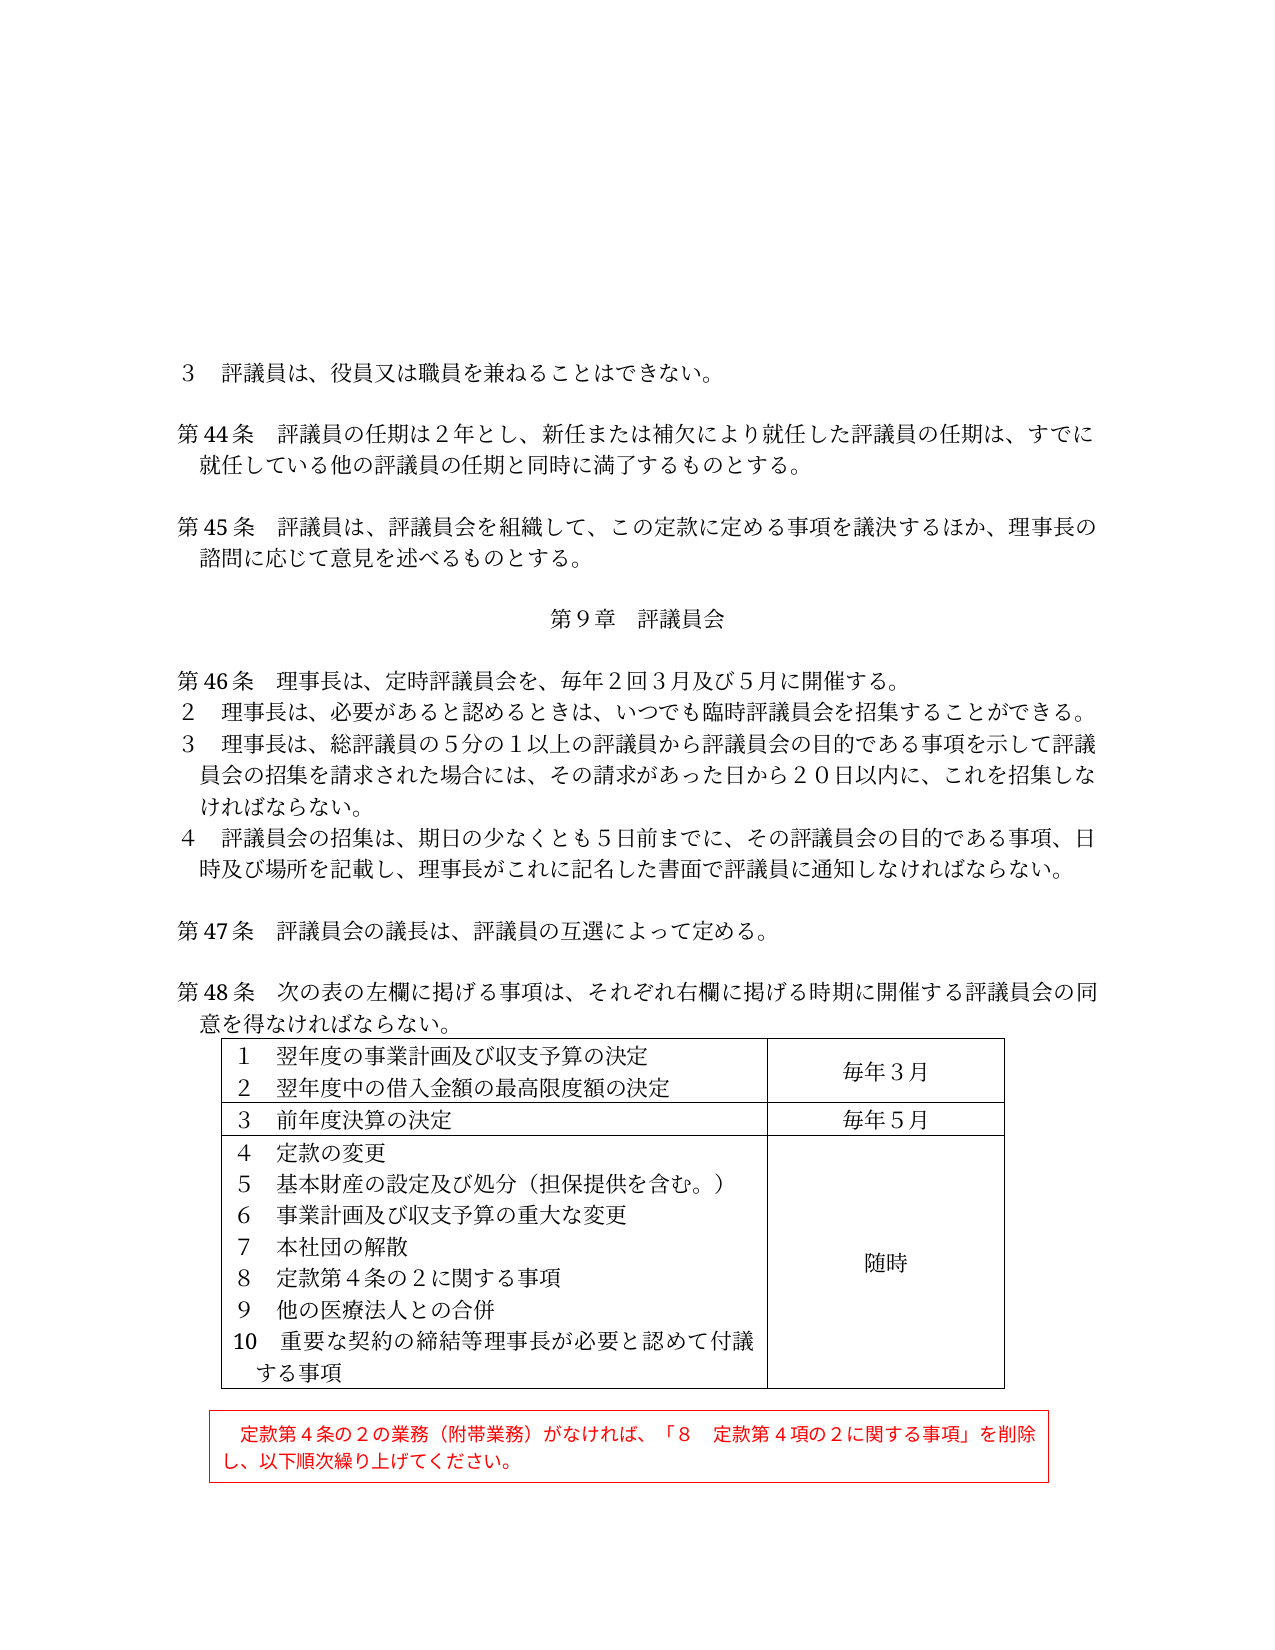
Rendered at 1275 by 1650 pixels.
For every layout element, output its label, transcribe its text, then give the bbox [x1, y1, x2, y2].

text 第９章 評議員会 [177, 603, 1098, 634]
table_cell 毎年５月 [768, 1103, 1004, 1135]
text 第47条 評議員会の議長は、評議員の互選によって定める。 [177, 914, 1098, 946]
table_cell 随時 [768, 1136, 1004, 1388]
table_cell ４ 定款の変更 ５ 基本財産の設定及び処分（担保提供を含む。） ６ 事業計画及び収支予算の重大な変更 ７ 本社団の解散 ８ 定款第４条の２に関する事項 ９ 他の医療法人との合併 10 重要な契約の締結等理事長が必要と認めて付議する事項 [222, 1136, 767, 1388]
text 第48条 次の表の左欄に掲げる事項は、それぞれ右欄に掲げる時期に開催する評議員会の同意を得なければならない。 [177, 975, 1098, 1038]
text ３ 評議員は、役員又は職員を兼ねることはできない。 [177, 356, 1098, 387]
text 第45条 評議員は、評議員会を組織して、この定款に定める事項を議決するほか、理事長の諮問に応じて意見を述べるものとする。 [177, 510, 1098, 573]
table_header １ 翌年度の事業計画及び収支予算の決定 ２ 翌年度中の借入金額の最高限度額の決定 [222, 1039, 767, 1102]
text 第44条 評議員の任期は２年とし、新任または補欠により就任した評議員の任期は、すでに就任している他の評議員の任期と同時に満了するものとする。 [177, 417, 1098, 480]
table_header 毎年３月 [768, 1039, 1004, 1102]
table_cell ３ 前年度決算の決定 [222, 1103, 767, 1135]
text 第46条 理事長は、定時評議員会を、毎年２回３月及び５月に開催する。 [177, 664, 1098, 695]
text ３ 理事長は、総評議員の５分の１以上の評議員から評議員会の目的である事項を示して評議員会の招集を請求された場合には、その請求があった日から２０日以内に、これを招集しなければならない。 [177, 727, 1098, 821]
text ４ 評議員会の招集は、期日の少なくとも５日前までに、その評議員会の目的である事項、日時及び場所を記載し、理事長がこれに記名した書面で評議員に通知しなければならない。 [177, 821, 1098, 884]
text ２ 理事長は、必要があると認めるときは、いつでも臨時評議員会を招集することができる。 [177, 695, 1098, 727]
